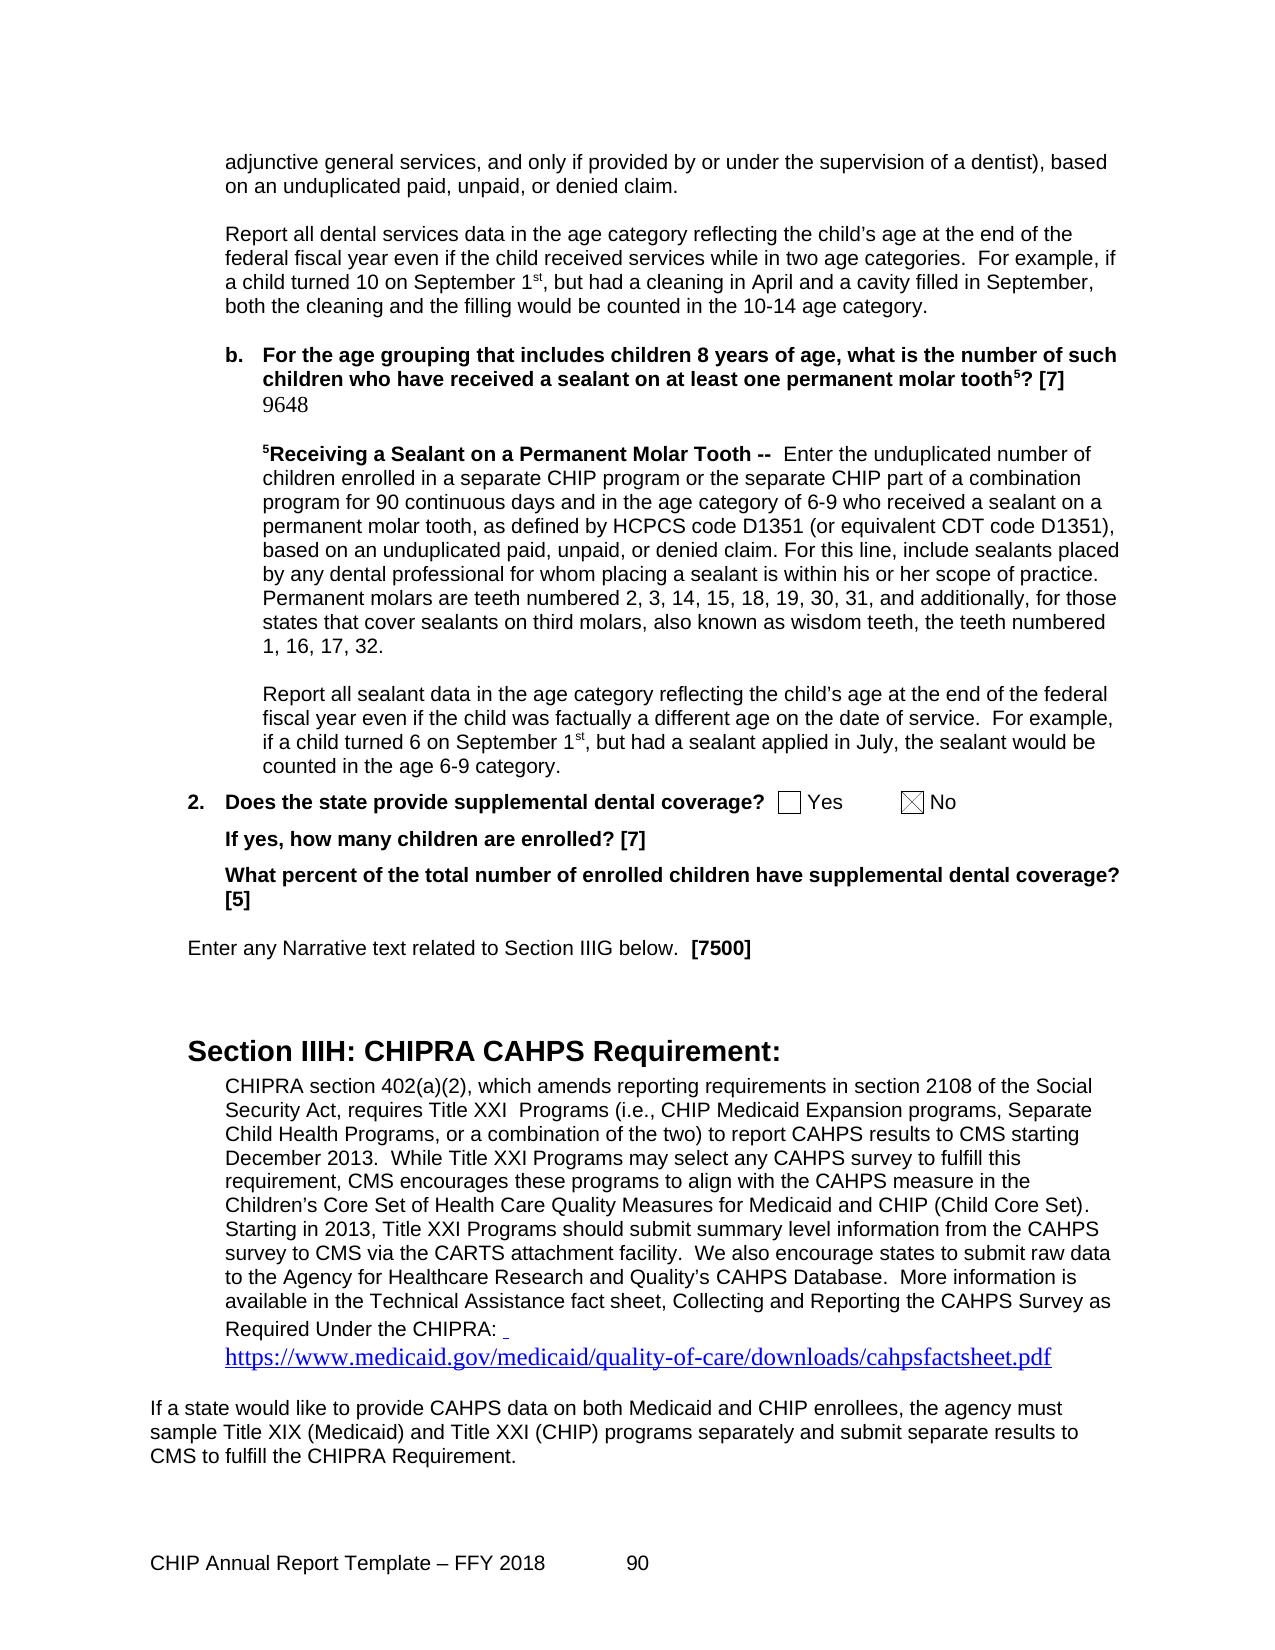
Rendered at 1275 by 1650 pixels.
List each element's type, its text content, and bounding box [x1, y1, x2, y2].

text If yes, how many children are enrolled? [7] [150, 826, 1125, 850]
text 5Receiving a Sealant on a Permanent Molar Tooth -- Enter the unduplicated number of children enrolled in a separate CHIP program or the separate CHIP part of a combination program for 90 continuous days and in the age category of 6-9 who received a sealant on a permanent molar tooth, as defined by HCPCS code D1351 (or equivalent CDT code D1351), based on an unduplicated paid, unpaid, or denied claim. For this line, include sealants placed by any dental professional for whom placing a sealant is within his or her scope of practice. Permanent molars are teeth numbered 2, 3, 14, 15, 18, 19, 30, 31, and additionally, for those states that cover sealants on third molars, also known as wisdom teeth, the teeth numbered 1, 16, 17, 32. [262, 442, 1125, 658]
text Report all sealant data in the age category reflecting the child’s age at the end of the federal fiscal year even if the child was factually a different age on the date of service. For example, if a child turned 6 on September 1st, but had a sealant applied in July, the sealant would be counted in the age 6-9 category. [262, 682, 1125, 777]
text 2. Does the state provide supplemental dental coverage? Yes No [923, 790, 1125, 814]
text Report all dental services data in the age category reflecting the child’s age at the end of the federal fiscal year even if the child received services while in two age categories. For example, if a child turned 10 on September 1st, but had a cleaning in April and a cavity filled in September, both the cleaning and the filling would be counted in the 10-14 age category. [225, 222, 1125, 318]
text What percent of the total number of enrolled children have supplemental dental coverage? [5] [225, 863, 1125, 911]
subtitle Section IIIH: CHIPRA CAHPS Requirement: [187, 1034, 1125, 1067]
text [225, 150, 1125, 198]
text 2. Does the state provide supplemental dental coverage? Yes No [150, 790, 901, 814]
text If a state would like to provide CAHPS data on both Medicaid and CHIP enrollees, the agency must sample Title XIX (Medicaid) and Title XXI (CHIP) programs separately and submit separate results to CMS to fulfill the CHIPRA Requirement. [150, 1396, 1125, 1467]
text CHIPRA section 402(a)(2), which amends reporting requirements in section 2108 of the Social Security Act, requires Title XXI Programs (i.e., CHIP Medicaid Expansion programs, Separate Child Health Programs, or a combination of the two) to report CAHPS results to CMS starting December 2013. While Title XXI Programs may select any CAHPS survey to fulfill this requirement, CMS encourages these programs to align with the CAHPS measure in the Children’s Core Set of Health Care Quality Measures for Medicaid and CHIP (Child Core Set). Starting in 2013, Title XXI Programs should submit summary level information from the CAHPS survey to CMS via the CARTS attachment facility. We also encourage states to submit raw data to the Agency for Healthcare Research and Quality’s CAHPS Database. More information is available in the Technical Assistance fact sheet, Collecting and Reporting the CAHPS Survey as Required Under the CHIPRA: https://www.medicaid.gov/medicaid/quality-of-care/downloads/cahpsfactsheet.pdf [225, 1073, 1125, 1371]
text Enter any Narrative text related to Section IIIG below. [7500] [187, 936, 1125, 960]
text b. For the age grouping that includes children 8 years of age, what is the number of such children who have received a sealant on at least one permanent molar tooth5? [7] 9648 [225, 343, 1125, 417]
